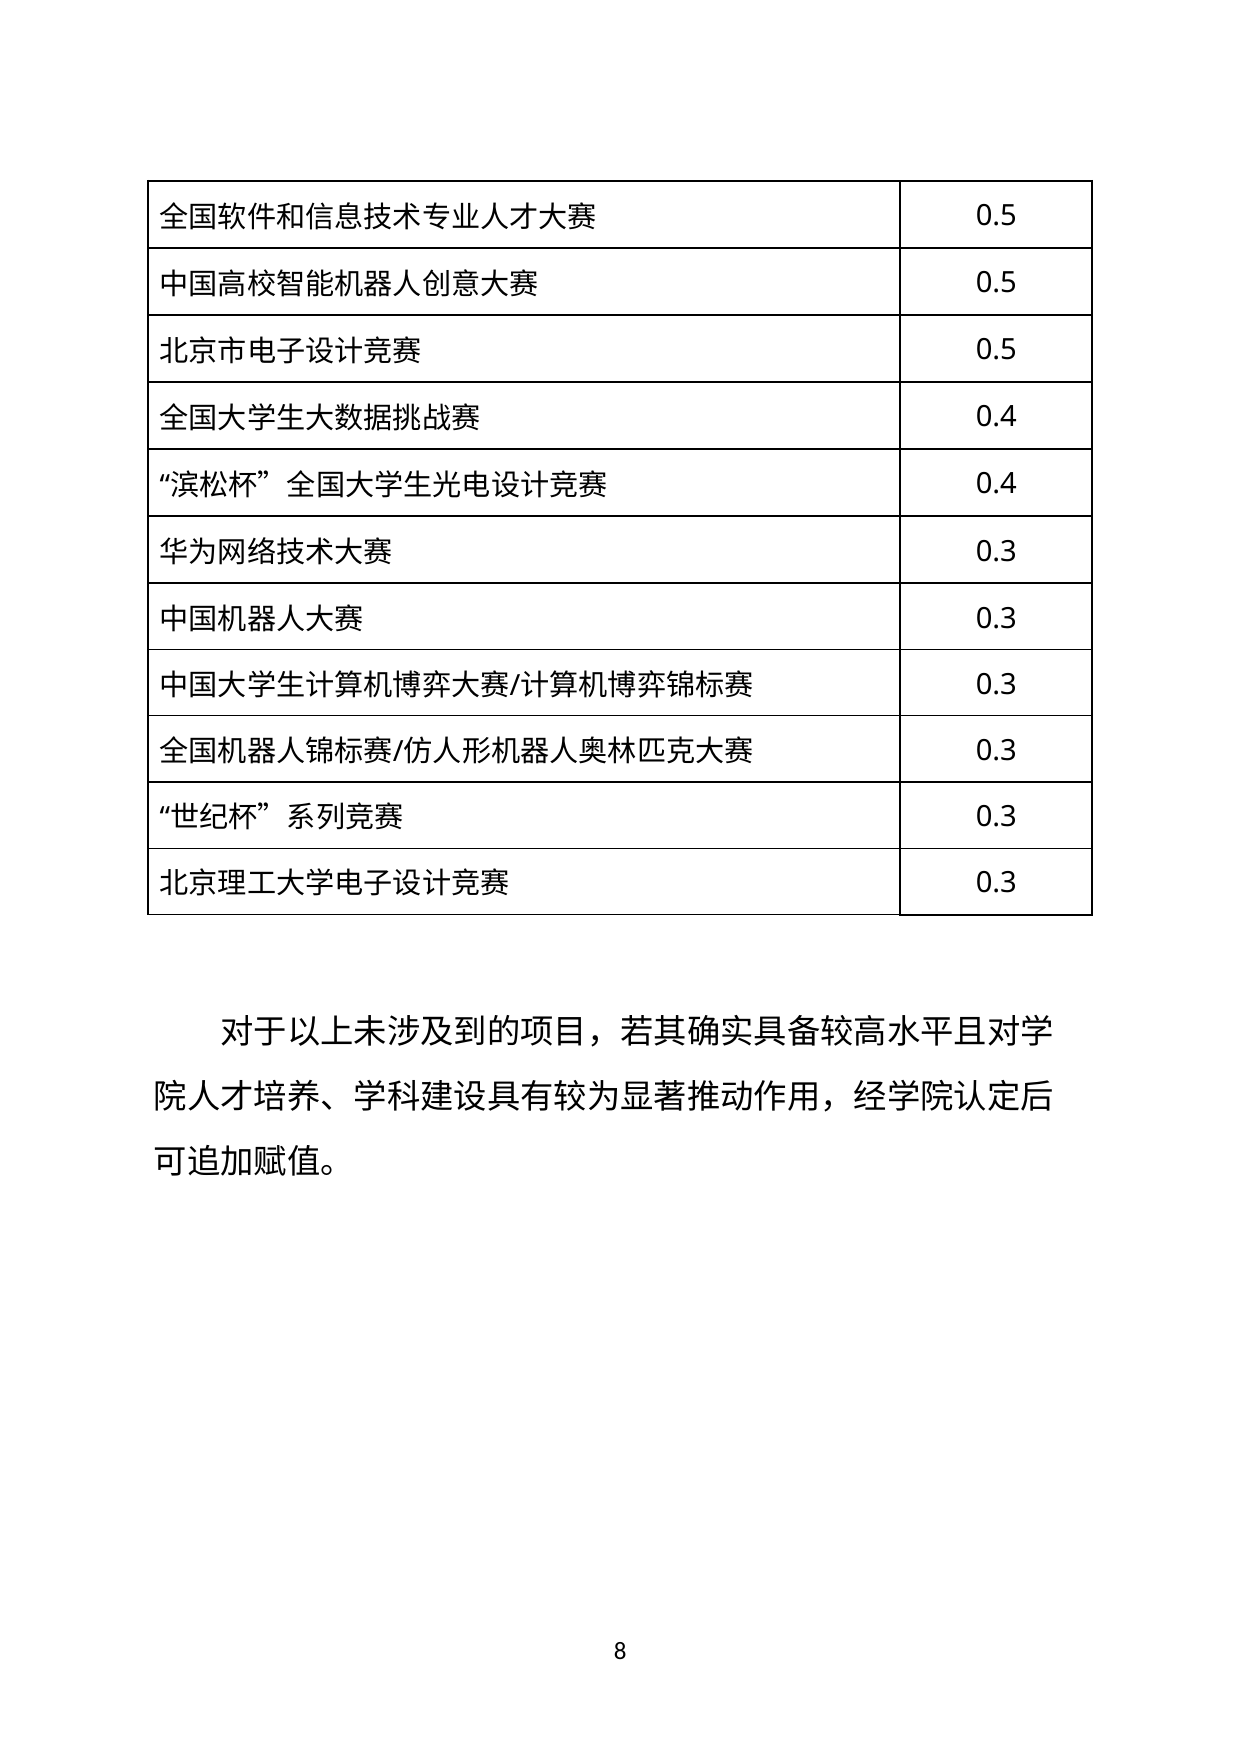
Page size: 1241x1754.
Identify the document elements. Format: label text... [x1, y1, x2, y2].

table_cell 全国机器人锦标赛/仿人形机器人奥林匹克大赛 [149, 716, 899, 781]
table_cell 0.4 [901, 383, 1091, 448]
table_cell 华为网络技术大赛 [149, 517, 899, 582]
table_cell 北京理工大学电子设计竞赛 [149, 849, 899, 913]
table_cell 0.3 [901, 584, 1091, 649]
table_cell 0.3 [901, 650, 1091, 715]
table_cell 中国高校智能机器人创意大赛 [149, 249, 899, 314]
table_cell 北京市电子设计竞赛 [149, 316, 899, 381]
table_cell “世纪杯”系列竞赛 [149, 783, 899, 847]
table_cell 0.3 [901, 783, 1091, 847]
table_cell 0.3 [901, 517, 1091, 582]
table_cell 0.4 [901, 450, 1091, 515]
table_cell 0.5 [901, 249, 1091, 314]
table_cell 0.5 [901, 316, 1091, 381]
table_cell 0.5 [901, 182, 1091, 247]
table_cell 0.3 [901, 849, 1091, 913]
text 对于以上未涉及到的项目，若其确实具备较高水平且对学院人才培养、学科建设具有较为显著推动作用，经学院认定后可追加赋值。 [153, 997, 1087, 1192]
table_cell 中国机器人大赛 [149, 584, 899, 649]
table_cell 0.3 [901, 716, 1091, 781]
table_cell 全国大学生大数据挑战赛 [149, 383, 899, 448]
table_cell “滨松杯”全国大学生光电设计竞赛 [149, 450, 899, 515]
table_cell 全国软件和信息技术专业人才大赛 [149, 182, 899, 247]
table_cell 中国大学生计算机博弈大赛/计算机博弈锦标赛 [149, 650, 899, 715]
